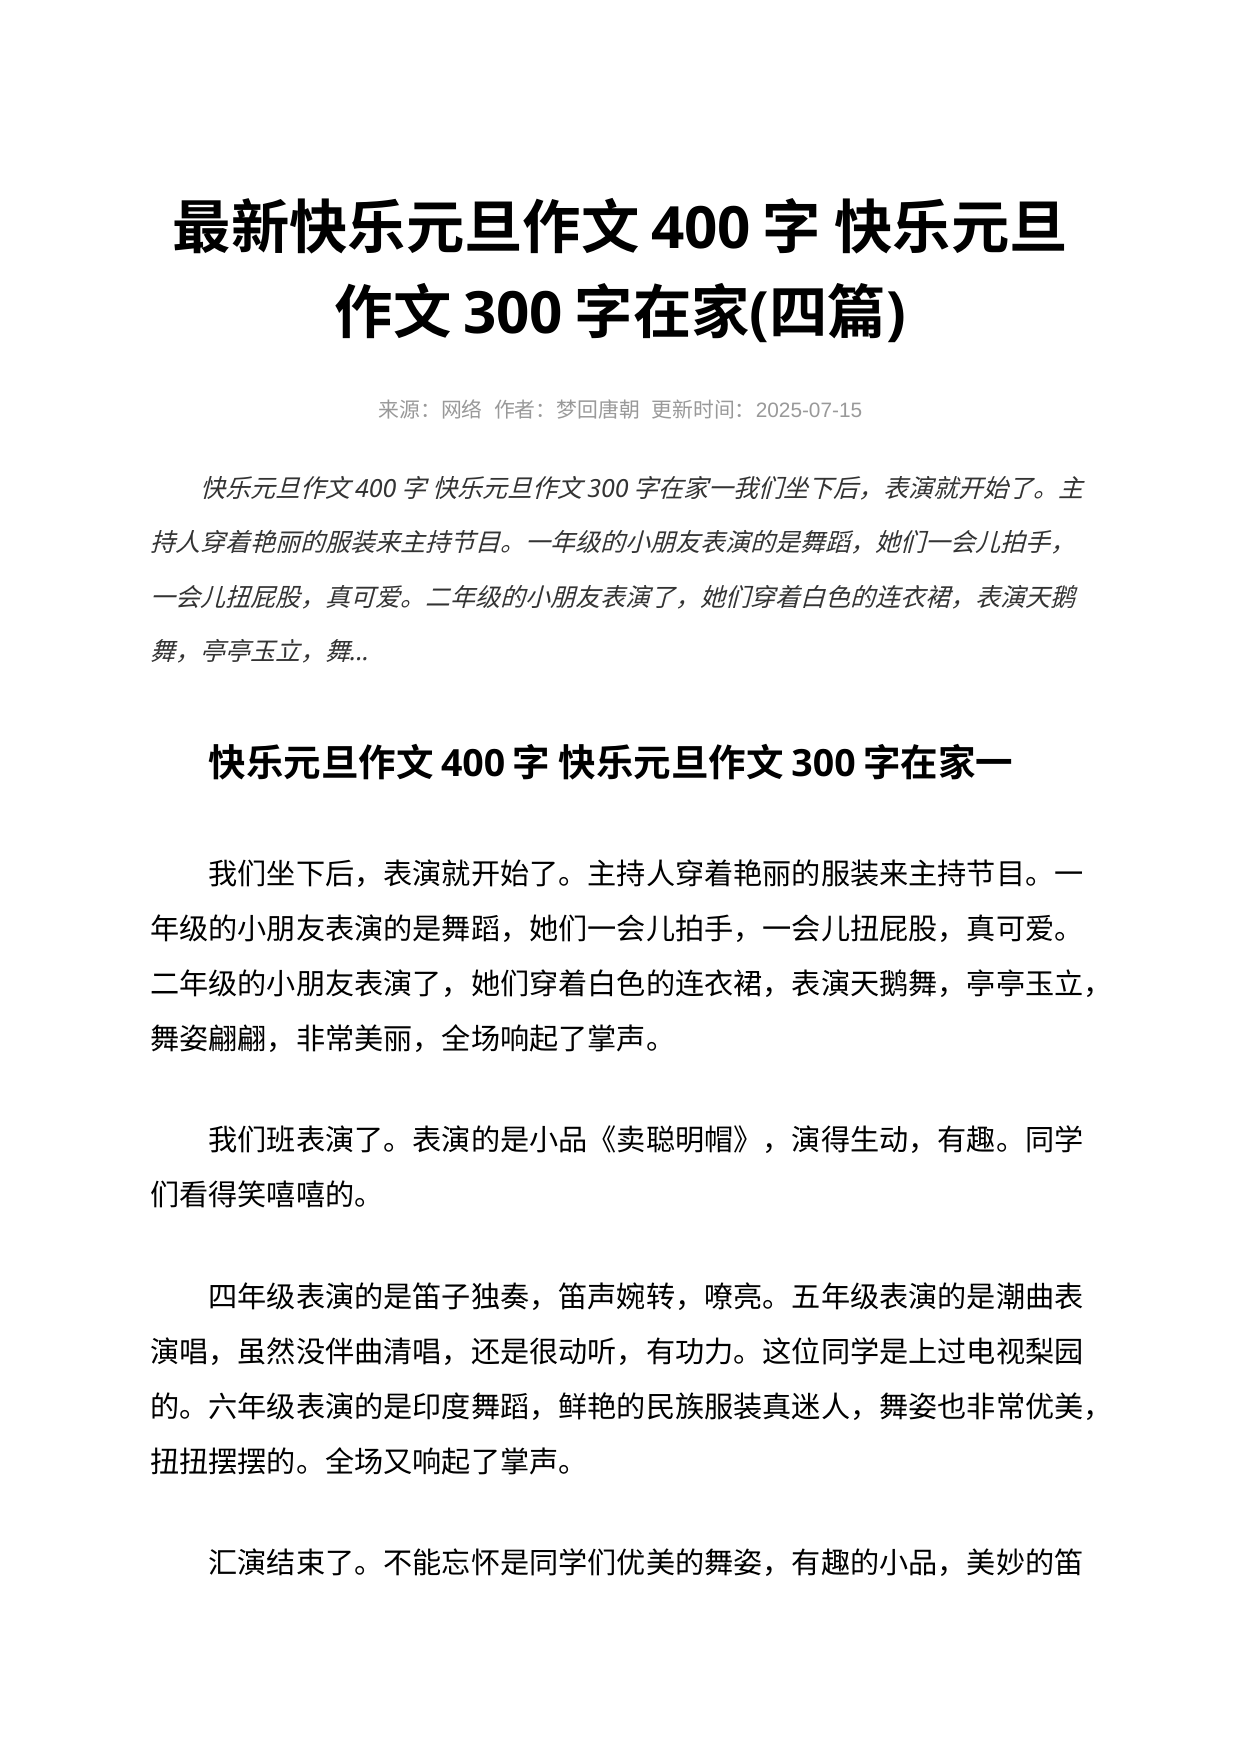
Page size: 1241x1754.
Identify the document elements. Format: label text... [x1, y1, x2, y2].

text 快乐元旦作文400字 快乐元旦作文300字在家一 [150, 733, 1090, 787]
subtitle 最新快乐元旦作文400字 快乐元旦作文300字在家(四篇) [150, 181, 1090, 351]
text 我们班表演了。表演的是小品《卖聪明帽》，演得生动，有趣。同学们看得笑嘻嘻的。 [150, 1117, 1090, 1214]
text 四年级表演的是笛子独奏，笛声婉转，嘹亮。五年级表演的是潮曲表演唱，虽然没伴曲清唱，还是很动听，有功力。这位同学是上过电视梨园的。六年级表演的是印度舞蹈，鲜艳的民族服装真迷人，舞姿也非常优美，扭扭摆摆的。全场又响起了掌声。 [150, 1274, 1090, 1481]
text 来源：网络 作者：梦回唐朝 更新时间：2025-07-15 [150, 398, 1090, 422]
text 快乐元旦作文400字 快乐元旦作文300字在家一我们坐下后，表演就开始了。主持人穿着艳丽的服装来主持节目。一年级的小朋友表演的是舞蹈，她们一会儿拍手，一会儿扭屁股，真可爱。二年级的小朋友表演了，她们穿着白色的连衣裙，表演天鹅舞，亭亭玉立，舞... [150, 468, 1090, 668]
text 我们坐下后，表演就开始了。主持人穿着艳丽的服装来主持节目。一年级的小朋友表演的是舞蹈，她们一会儿拍手，一会儿扭屁股，真可爱。二年级的小朋友表演了，她们穿着白色的连衣裙，表演天鹅舞，亭亭玉立，舞姿翩翩，非常美丽，全场响起了掌声。 [150, 851, 1090, 1057]
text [150, 1540, 1090, 1582]
